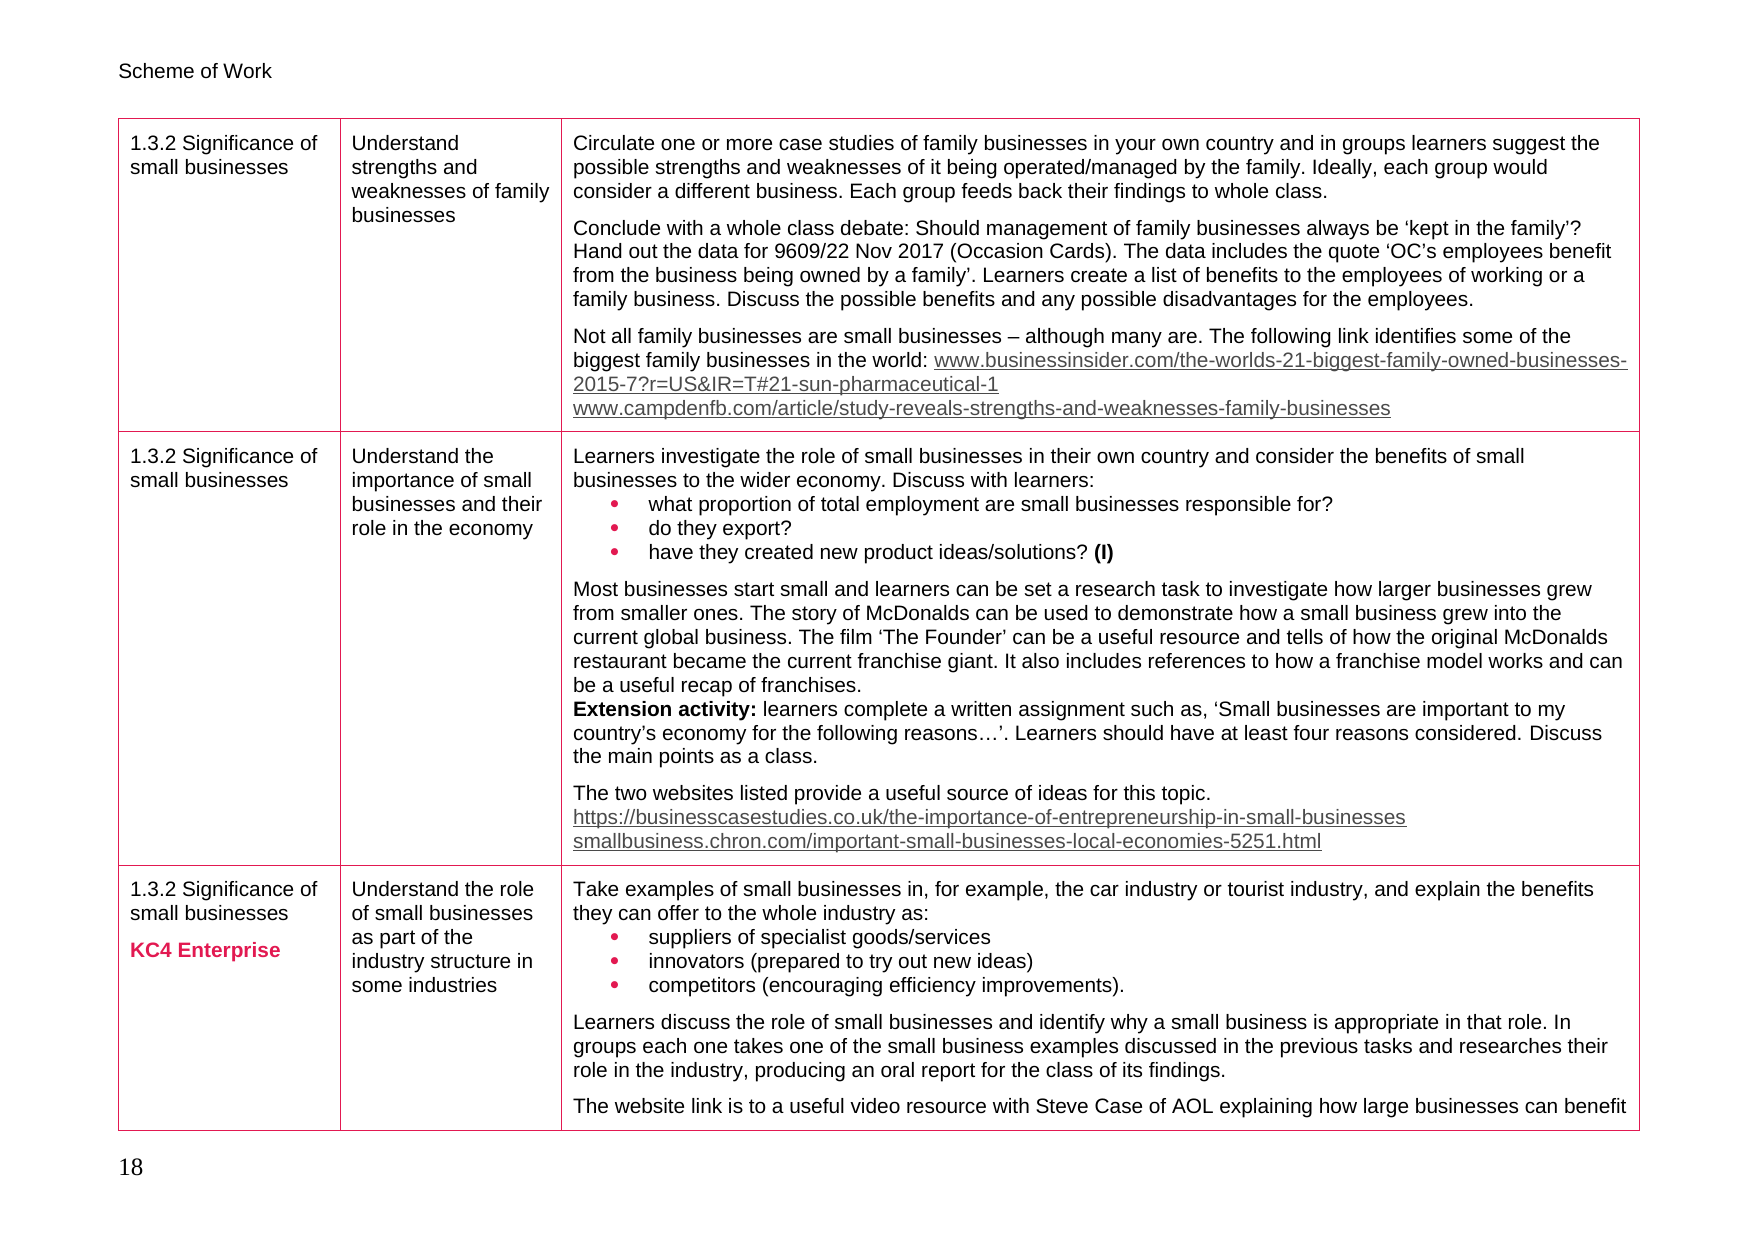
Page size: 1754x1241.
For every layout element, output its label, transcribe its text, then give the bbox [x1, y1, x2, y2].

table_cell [341, 866, 561, 1130]
table_cell Understand strengths and weaknesses of family businesses [341, 119, 561, 431]
table_cell Learners investigate the role of small businesses in their own country and consider the benefits of small businesses to the wider economy. Discuss with learners: what proportion of total employment are small businesses responsible for? do they export? have they created new product ideas/solutions? (I) Most businesses start small and learners can be set a research task to investigate how larger businesses grew from smaller ones. The story of McDonalds can be used to demonstrate how a small business grew into the current global business. The film ‘The Founder’ can be a useful resource and tells of how the original McDonalds restaurant became the current franchise giant. It also includes references to how a franchise model works and can be a useful recap of franchises. Extension activity: learners complete a written assignment such as, ‘Small businesses are important to my country’s economy for the following reasons…’. Learners should have at least four reasons considered. Discuss the main points as a class. The two websites listed provide a useful source of ideas for this topic. https://businesscasestudies.co.uk/the-importance-of-entrepreneurship-in-small-businesses smallbusiness.chron.com/important-small-businesses-local-economies-5251.html [562, 432, 1639, 864]
table_cell Circulate one or more case studies of family businesses in your own country and in groups learners suggest the possible strengths and weaknesses of it being operated/managed by the family. Ideally, each group would consider a different business. Each group feeds back their findings to whole class. Conclude with a whole class debate: Should management of family businesses always be ‘kept in the family’? Hand out the data for 9609/22 Nov 2017 (Occasion Cards). The data includes the quote ‘OC’s employees benefit from the business being owned by a family’. Learners create a list of benefits to the employees of working or a family business. Discuss the possible benefits and any possible disadvantages for the employees. Not all family businesses are small businesses – although many are. The following link identifies some of the biggest family businesses in the world: www.businessinsider.com/the-worlds-21-biggest-family-owned-businesses-2015-7?r=US&IR=T#21-sun-pharmaceutical-1 www.campdenfb.com/article/study-reveals-strengths-and-weaknesses-family-businesses [562, 119, 1639, 431]
table_cell Understand the importance of small businesses and their role in the economy [341, 432, 561, 864]
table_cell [119, 119, 340, 431]
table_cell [562, 866, 1639, 1130]
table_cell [119, 866, 340, 1130]
table_cell 1.3.2 Significance of small businesses [119, 432, 340, 864]
